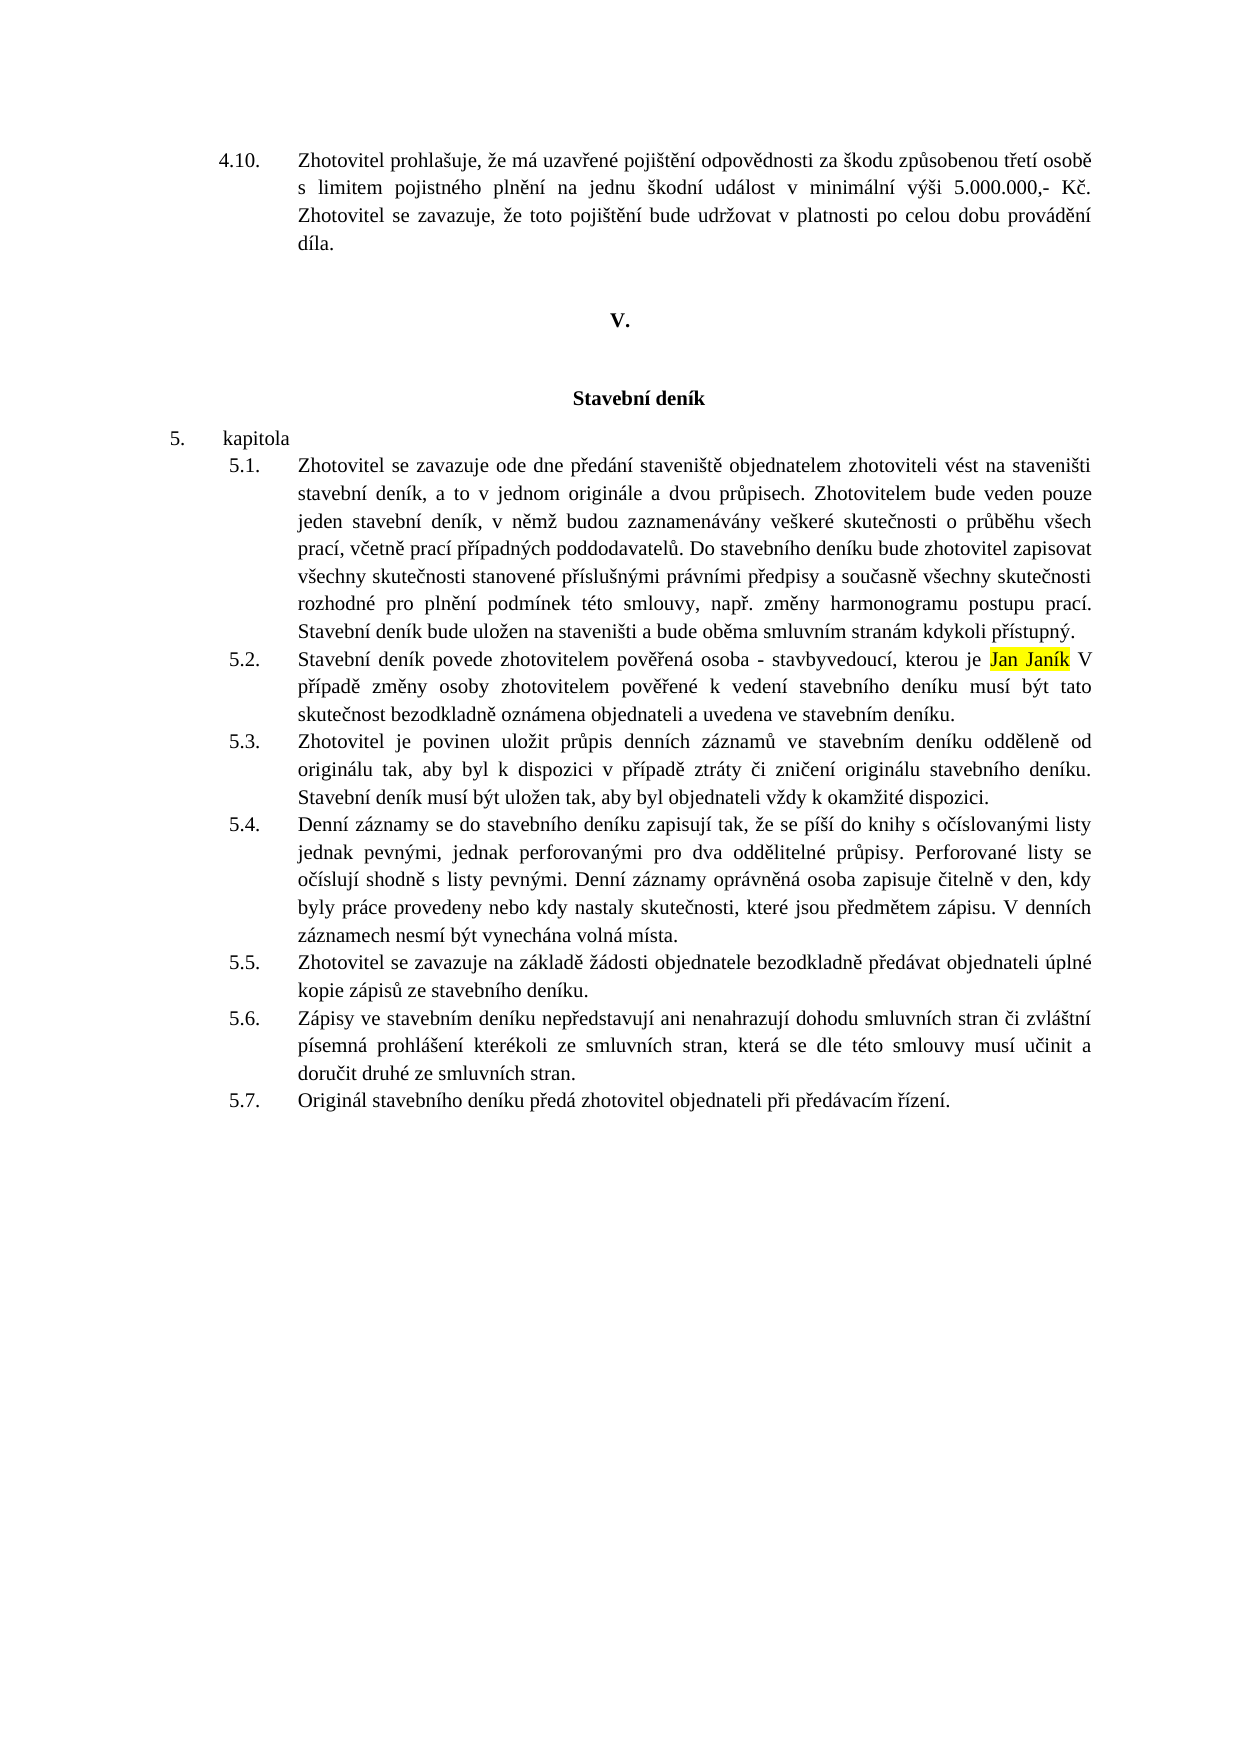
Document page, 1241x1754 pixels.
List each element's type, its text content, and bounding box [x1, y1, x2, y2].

subtitle V. [148, 308, 1093, 332]
list Stavební deník povede zhotovitelem pověřená osoba - stavbyvedoucí, kterou je Jan Janík V případě změny osoby zhotovitelem pověřené k vedení stavebního deníku musí být tato skutečnost bezodkladně oznámena objednateli a uvedena ve stavebním deníku. [260, 647, 1093, 726]
list Zhotovitel prohlašuje, že má uzavřené pojištění odpovědnosti za škodu způsobenou třetí osobě s limitem pojistného plnění na jednu škodní událost v minimální výši 5.000.000,- Kč. Zhotovitel se zavazuje, že toto pojištění bude udržovat v platnosti po celou dobu provádění díla. [260, 148, 1093, 254]
list Denní záznamy se do stavebního deníku zapisují tak, že se píší do knihy s očíslovanými listy jednak pevnými, jednak perforovanými pro dva oddělitelné průpisy. Perforované listy se očíslují shodně s listy pevnými. Denní záznamy oprávněná osoba zapisuje čitelně v den, kdy byly práce provedeny nebo kdy nastaly skutečnosti, které jsou předmětem zápisu. V denních záznamech nesmí být vynechána volná místa. [260, 812, 1093, 947]
subtitle Stavební deník [185, 386, 1093, 410]
list kapitola [185, 426, 1093, 450]
list Originál stavebního deníku předá zhotovitel objednateli při předávacím řízení. [260, 1088, 1093, 1112]
list Zhotovitel se zavazuje ode dne předání staveniště objednatelem zhotoviteli vést na staveništi stavební deník, a to v jednom originále a dvou průpisech. Zhotovitelem bude veden pouze jeden stavební deník, v němž budou zaznamenávány veškeré skutečnosti o průběhu všech prací, včetně prací případných poddodavatelů. Do stavebního deníku bude zhotovitel zapisovat všechny skutečnosti stanovené příslušnými právními předpisy a současně všechny skutečnosti rozhodné pro plnění podmínek této smlouvy, např. změny harmonogramu postupu prací. Stavební deník bude uložen na staveništi a bude oběma smluvním stranám kdykoli přístupný. [260, 453, 1093, 643]
list Zápisy ve stavebním deníku nepředstavují ani nenahrazují dohodu smluvních stran či zvláštní písemná prohlášení kterékoli ze smluvních stran, která se dle této smlouvy musí učinit a doručit druhé ze smluvních stran. [260, 1005, 1093, 1085]
list Zhotovitel je povinen uložit průpis denních záznamů ve stavebním deníku odděleně od originálu tak, aby byl k dispozici v případě ztráty či zničení originálu stavebního deníku. Stavební deník musí být uložen tak, aby byl objednateli vždy k okamžité dispozici. [260, 729, 1093, 809]
list Zhotovitel se zavazuje na základě žádosti objednatele bezodkladně předávat objednateli úplné kopie zápisů ze stavebního deníku. [260, 950, 1093, 1002]
